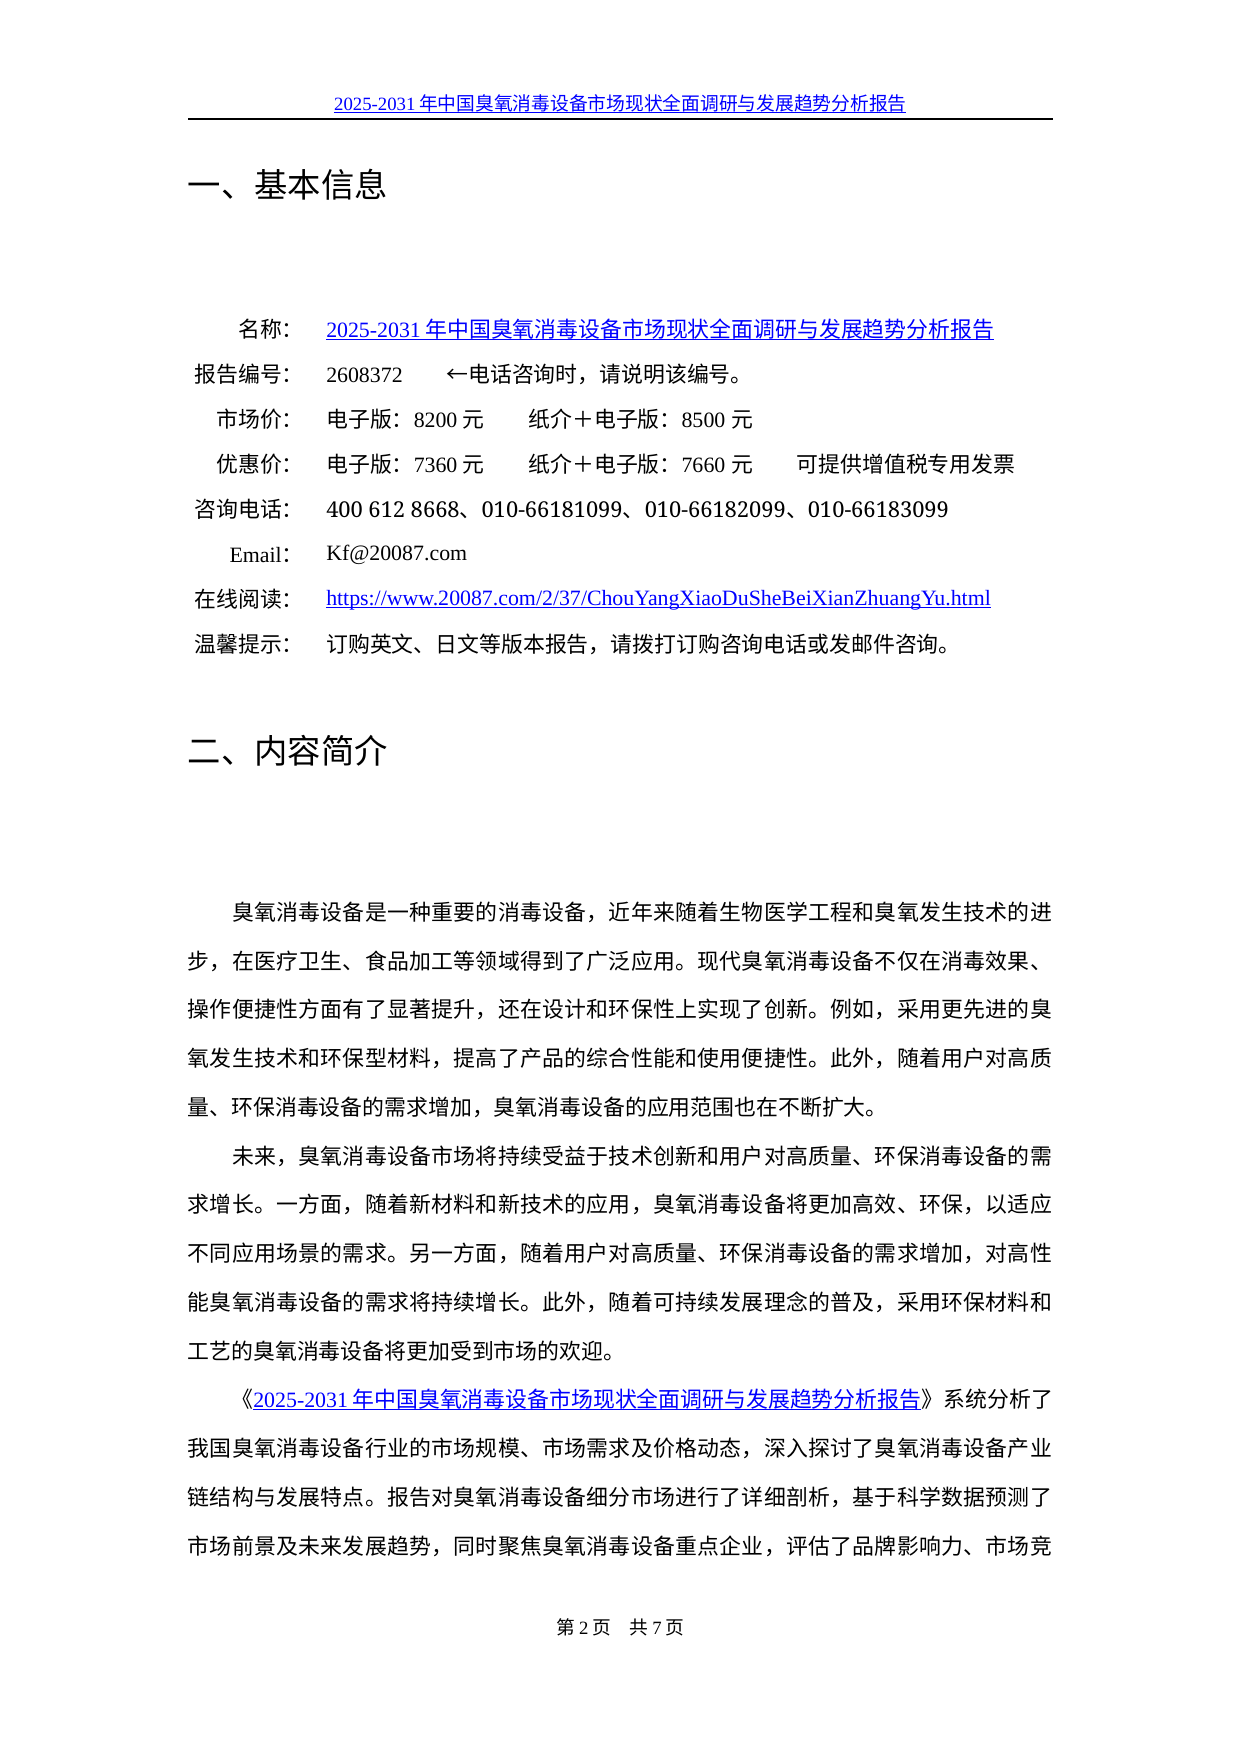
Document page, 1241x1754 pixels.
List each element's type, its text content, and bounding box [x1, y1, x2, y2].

table_cell [315, 582, 1073, 627]
table_cell 温馨提示： [167, 627, 315, 672]
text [187, 894, 1053, 1561]
title 二、内容简介 [187, 717, 1053, 782]
table_cell 市场价： [167, 402, 315, 447]
table_cell 400 612 8668、010-66181099、010-66182099、010-66183099 [315, 492, 1073, 537]
table_cell 电子版：8200 元 纸介＋电子版：8500 元 [315, 402, 1073, 447]
table_header 名称： [167, 312, 315, 357]
table_cell 在线阅读： [167, 582, 315, 627]
title 一、基本信息 [187, 150, 1053, 215]
table_cell Email： [167, 537, 315, 582]
table_cell 订购英文、日文等版本报告，请拨打订购咨询电话或发邮件咨询。 [315, 627, 1073, 672]
table_cell Kf@20087.com [315, 537, 1073, 582]
table_cell 报告编号： [167, 357, 315, 402]
table_cell 2608372 ←电话咨询时，请说明该编号。 [315, 357, 1073, 402]
table_header 2025-2031年中国臭氧消毒设备市场现状全面调研与发展趋势分析报告 [315, 312, 1073, 357]
table_cell 优惠价： [167, 447, 315, 492]
table_cell 咨询电话： [167, 492, 315, 537]
table_cell 电子版：7360 元 纸介＋电子版：7660 元 可提供增值税专用发票 [315, 447, 1073, 492]
